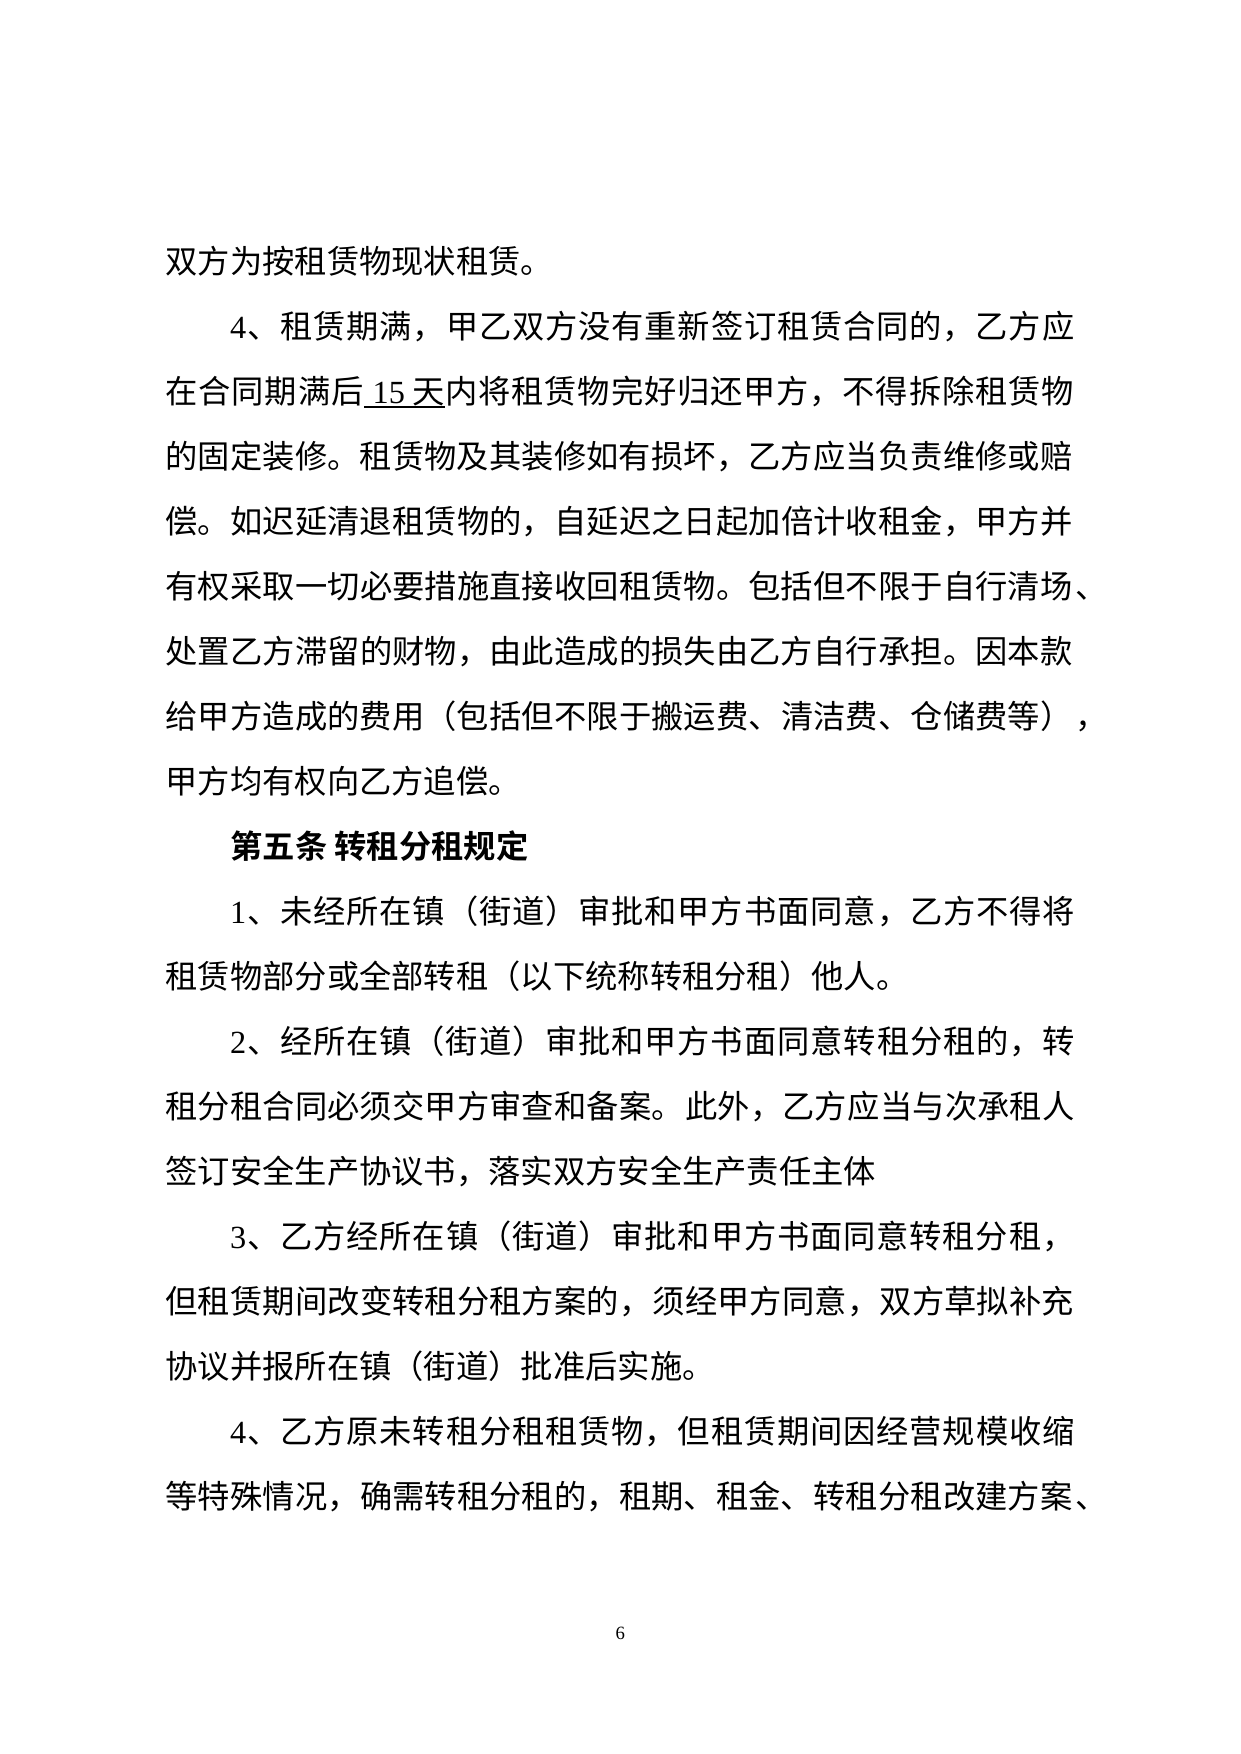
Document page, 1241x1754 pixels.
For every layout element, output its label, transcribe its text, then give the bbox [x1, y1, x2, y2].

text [165, 1397, 1075, 1527]
text 第五条 转租分租规定 [165, 812, 1075, 877]
text 4、租赁期满，甲乙双方没有重新签订租赁合同的，乙方应在合同期满后 15天内将租赁物完好归还甲方，不得拆除租赁物的固定装修。租赁物及其装修如有损坏，乙方应当负责维修或赔偿。如迟延清退租赁物的，自延迟之日起加倍计收租金，甲方并有权采取一切必要措施直接收回租赁物。包括但不限于自行清场、处置乙方滞留的财物，由此造成的损失由乙方自行承担。因本款给甲方造成的费用（包括但不限于搬运费、清洁费、仓储费等），甲方均有权向乙方追偿。 [165, 292, 1075, 812]
text 1、未经所在镇（街道）审批和甲方书面同意，乙方不得将租赁物部分或全部转租（以下统称转租分租）他人。 [165, 877, 1075, 1007]
text 2、经所在镇（街道）审批和甲方书面同意转租分租的，转租分租合同必须交甲方审查和备案。此外，乙方应当与次承租人签订安全生产协议书，落实双方安全生产责任主体 [165, 1007, 1075, 1202]
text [165, 227, 1075, 292]
text 3、乙方经所在镇（街道）审批和甲方书面同意转租分租，但租赁期间改变转租分租方案的，须经甲方同意，双方草拟补充协议并报所在镇（街道）批准后实施。 [165, 1202, 1075, 1397]
